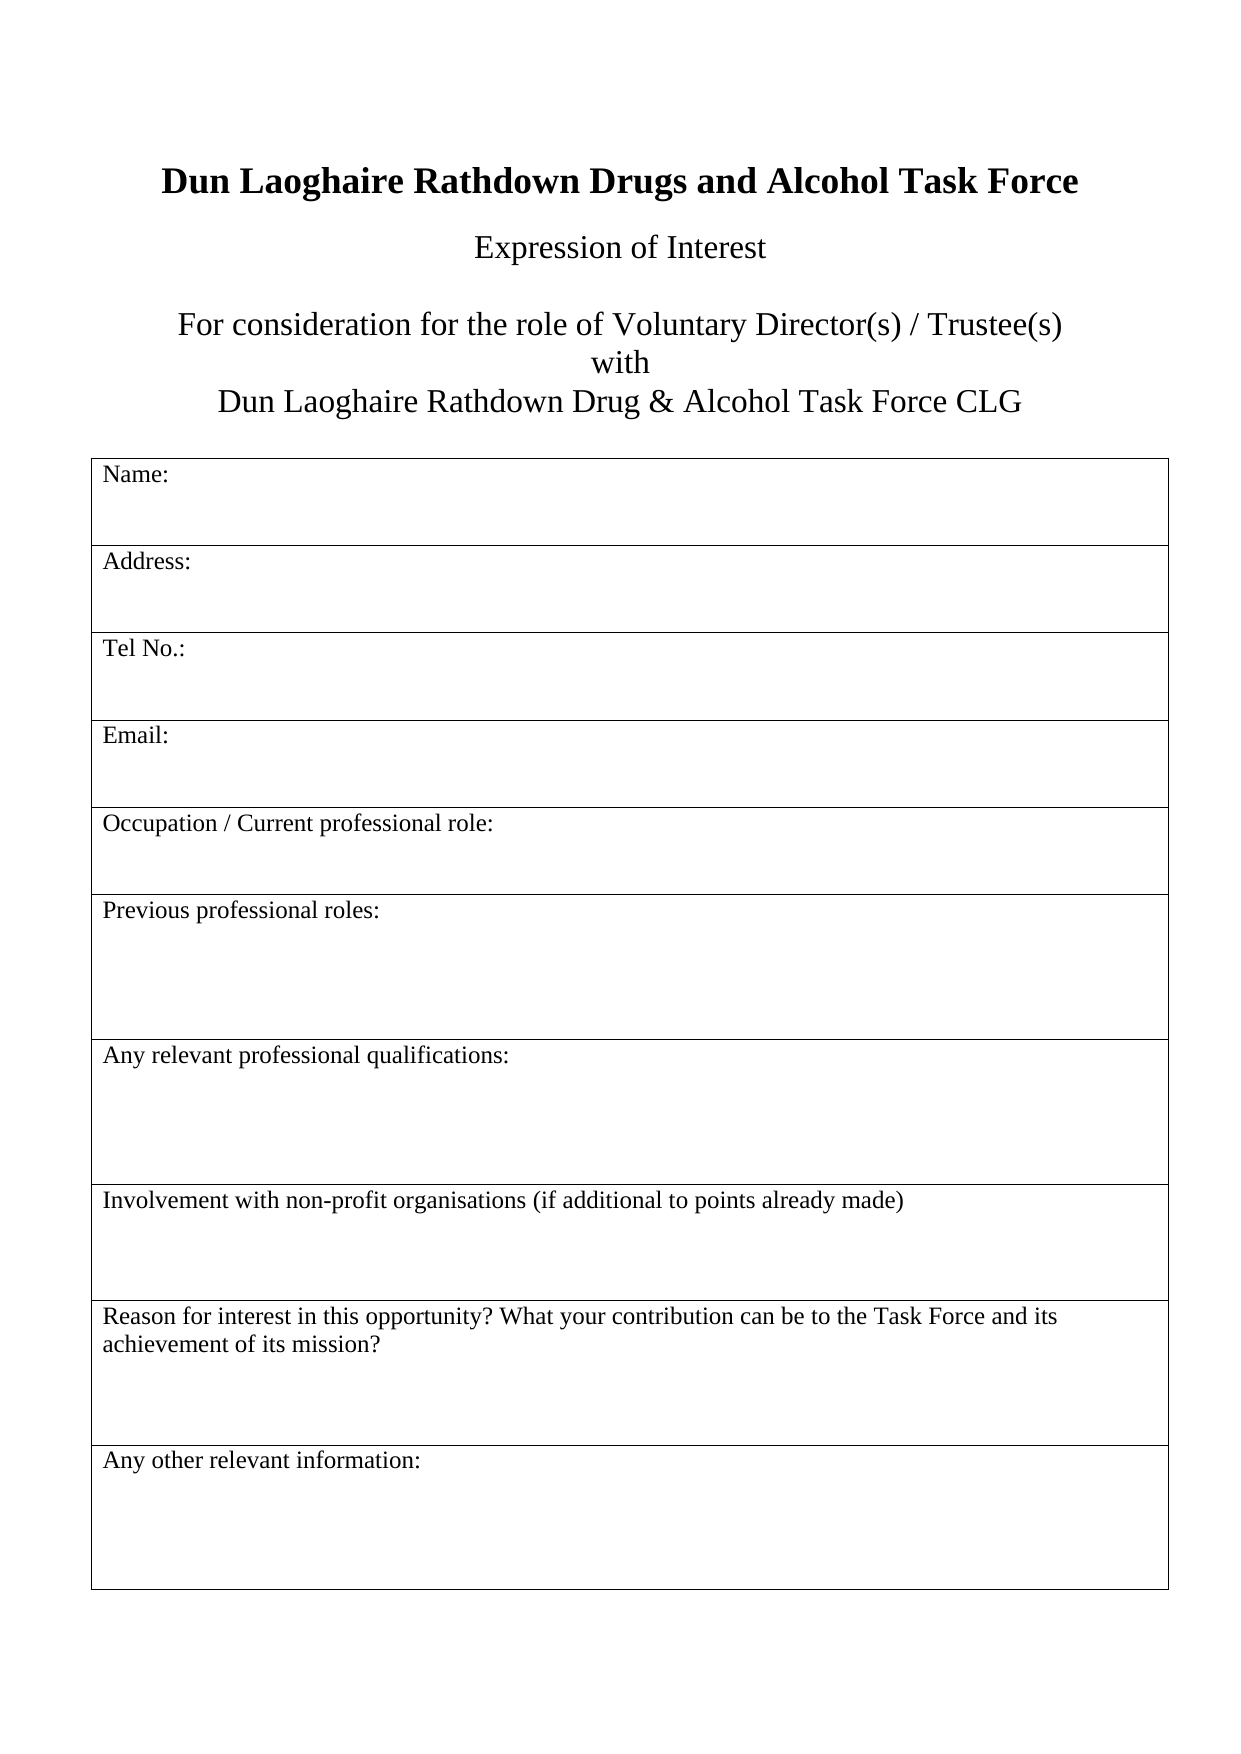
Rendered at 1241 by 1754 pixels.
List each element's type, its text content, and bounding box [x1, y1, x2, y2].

table_cell Any other relevant information: [92, 1446, 1168, 1589]
table_cell Tel No.: [92, 633, 1168, 719]
table_cell Occupation / Current professional role: [92, 808, 1168, 894]
table_cell Address: [92, 546, 1168, 632]
table_cell Reason for interest in this opportunity? What your contribution can be to the Task Force and its achievement of its mission? [92, 1301, 1168, 1444]
text Dun Laoghaire Rathdown Drug & Alcohol Task Force CLG [150, 381, 1090, 419]
table_header Name: [92, 459, 1168, 545]
table_cell Previous professional roles: [92, 895, 1168, 1039]
table_cell Any relevant professional qualifications: [92, 1040, 1168, 1184]
text For consideration for the role of Voluntary Director(s) / Trustee(s) with [150, 304, 1090, 381]
table_cell Involvement with non-profit organisations (if additional to points already made) [92, 1185, 1168, 1300]
text Dun Laoghaire Rathdown Drugs and Alcohol Task Force [150, 158, 1090, 201]
text Expression of Interest [150, 228, 1090, 266]
table_cell Email: [92, 721, 1168, 807]
